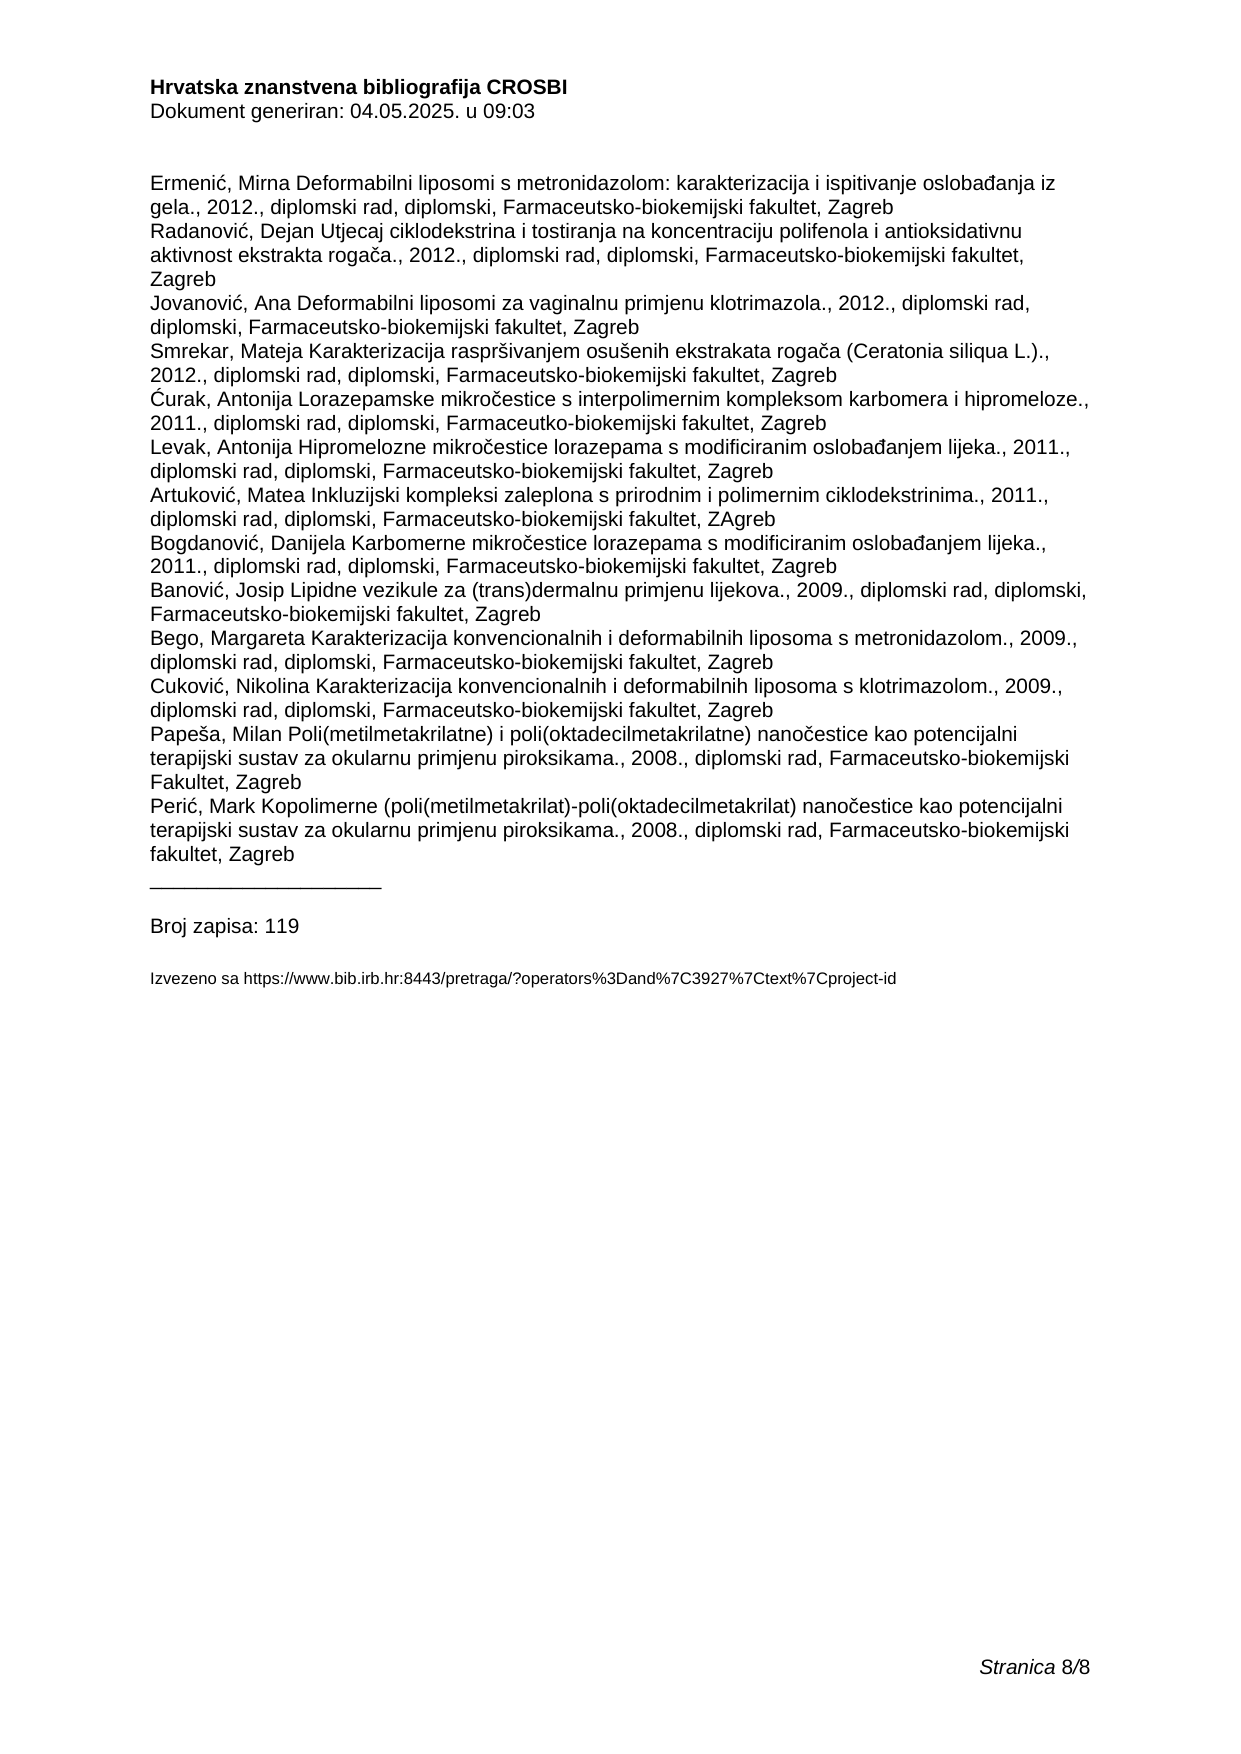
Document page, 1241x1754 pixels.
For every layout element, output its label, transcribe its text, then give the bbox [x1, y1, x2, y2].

text Ćurak, Antonija [150, 387, 1090, 434]
text Jovanović, Ana [150, 291, 1090, 339]
text Izvezeno sa https://www.bib.irb.hr:8443/pretraga/?operators%3Dand%7C3927%7Ctext%7Cproject-id [150, 969, 1090, 988]
text Cuković, Nikolina [150, 674, 1090, 722]
text Banović, Josip [150, 578, 1090, 626]
text Broj zapisa: 119 [150, 914, 1090, 938]
text ____________________ [150, 866, 1090, 890]
text Levak, Antonija [150, 434, 1090, 482]
text Ermenić, Mirna [150, 171, 1090, 219]
text Bogdanović, Danijela [150, 530, 1090, 578]
text Bego, Margareta [150, 626, 1090, 674]
text Radanović, Dejan [150, 219, 1090, 291]
text Perić, Mark [150, 794, 1090, 866]
text Smrekar, Mateja [150, 339, 1090, 387]
text Papeša, Milan [150, 722, 1090, 794]
text Artuković, Matea [150, 482, 1090, 530]
